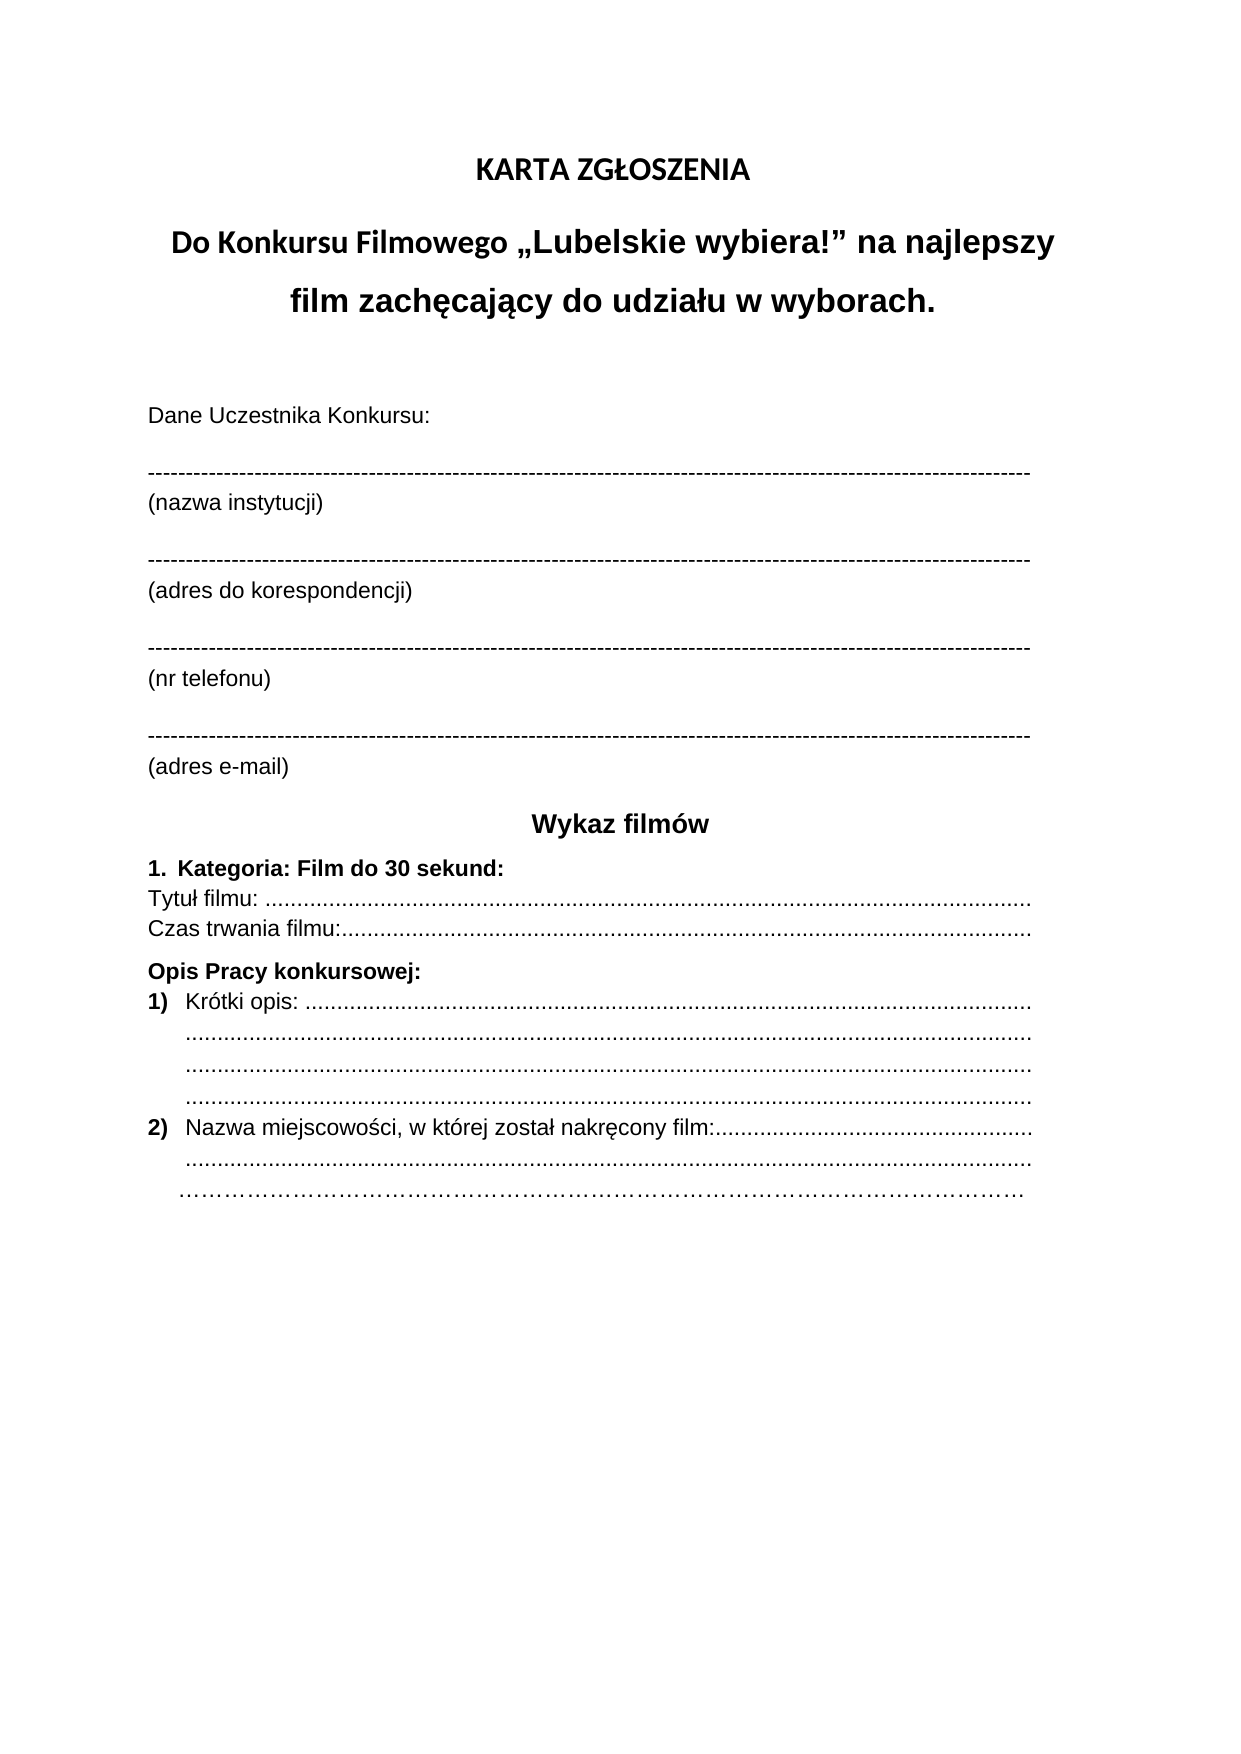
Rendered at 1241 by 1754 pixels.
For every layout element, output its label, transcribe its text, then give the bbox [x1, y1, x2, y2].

text Opis Pracy konkursowej: [148, 958, 1093, 984]
text (adres e-mail) [148, 753, 1093, 779]
text Wykaz filmów [148, 808, 1093, 839]
list Nazwa miejscowości, w której został nakręcony film: [148, 1114, 1093, 1140]
text Dane Uczestnika Konkursu: [148, 402, 1093, 428]
text (nr telefonu) [148, 665, 1093, 691]
text KARTA ZGŁOSZENIA [171, 148, 1055, 188]
text Czas trwania filmu: [148, 915, 1093, 942]
list Kategoria: Film do 30 sekund: [148, 855, 1093, 881]
text Tytuł filmu: [148, 885, 1093, 911]
list ………………………………………………………………………………………………… [177, 1176, 1093, 1202]
text Do Konkursu Filmowego „Lubelskie wybiera!” na najlepszy film zachęcający do udziału w wyborach. [171, 221, 1055, 319]
list Krótki opis: [148, 988, 1093, 1014]
text (adres do korespondencji) [148, 577, 1093, 603]
text (nazwa instytucji) [148, 489, 1093, 516]
